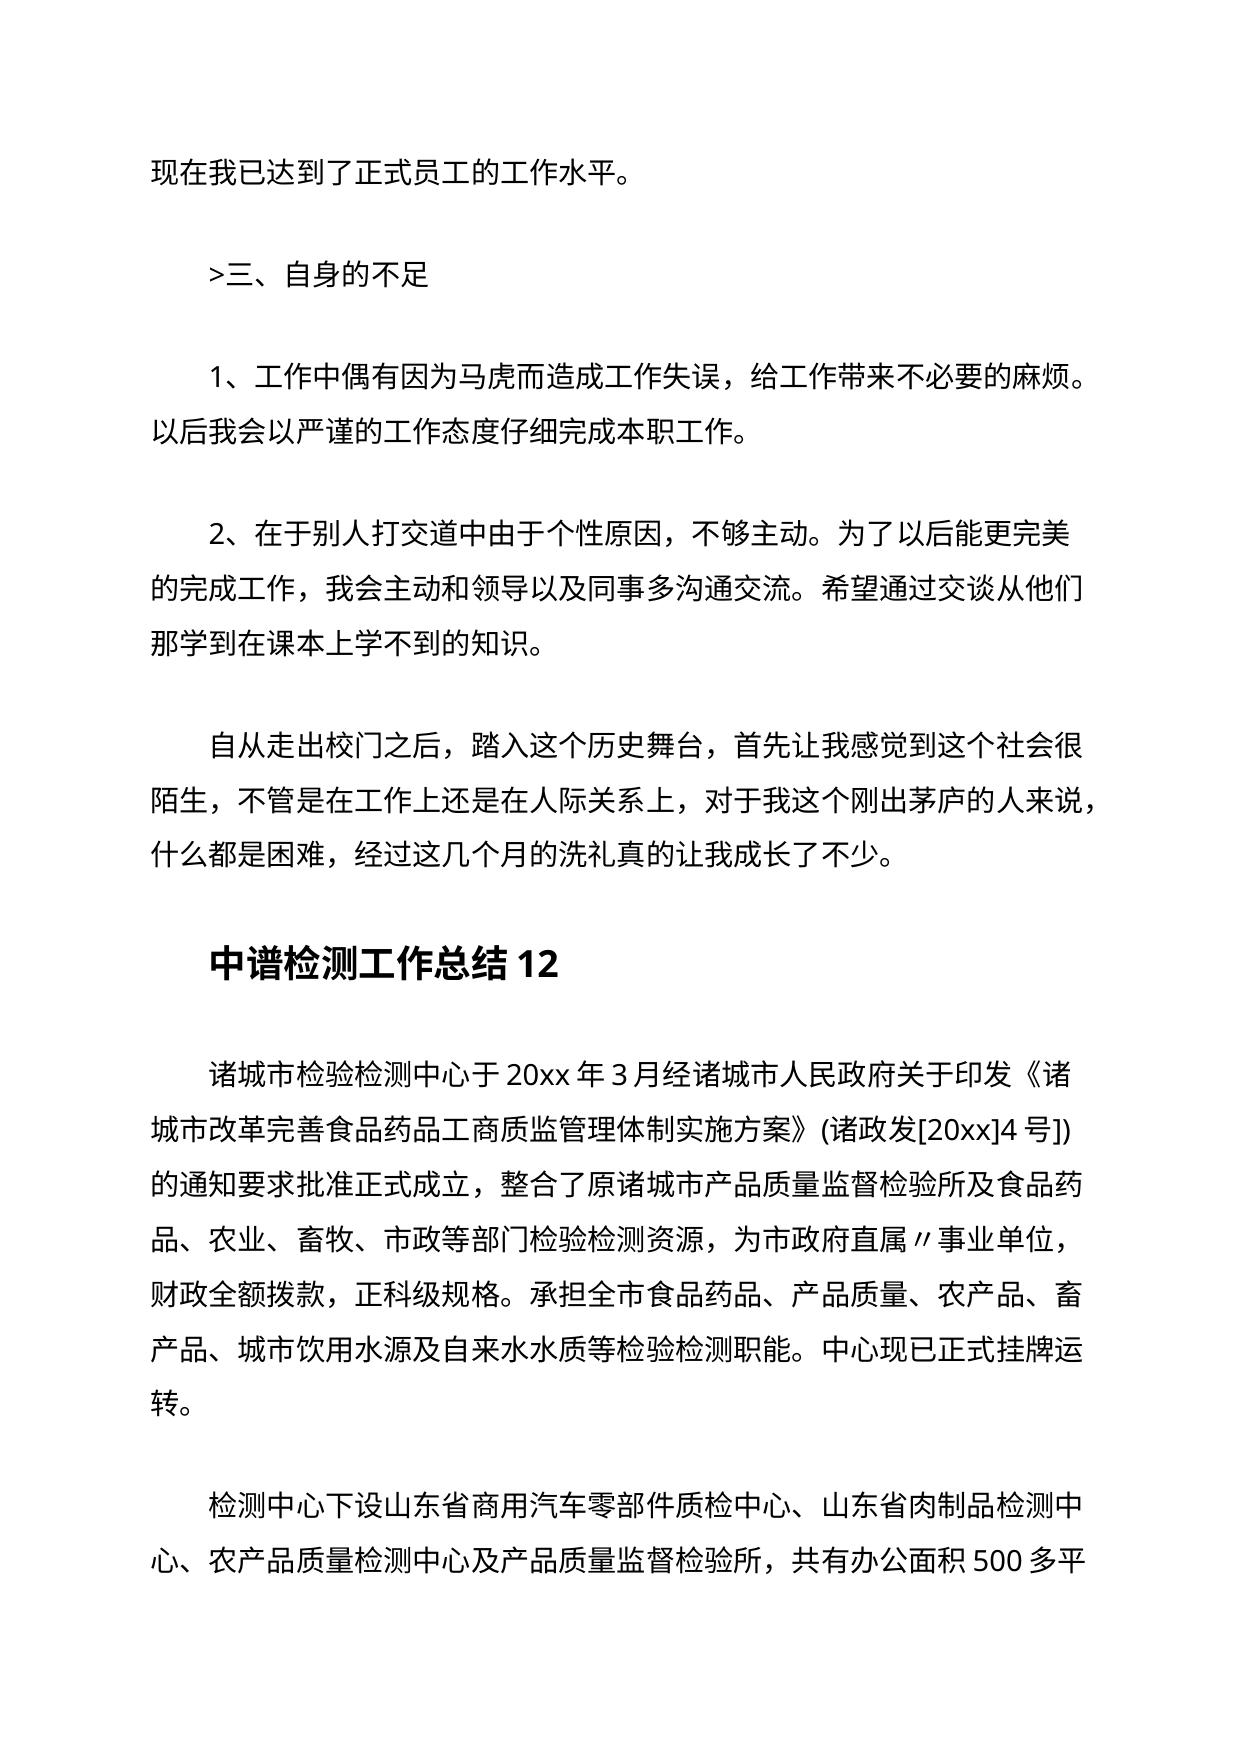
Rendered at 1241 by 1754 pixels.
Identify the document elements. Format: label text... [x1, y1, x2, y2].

text 2、在于别人打交道中由于个性原因，不够主动。为了以后能更完美的完成工作，我会主动和领导以及同事多沟通交流。希望通过交谈从他们那学到在课本上学不到的知识。 [150, 511, 1090, 663]
text 中谱检测工作总结12 [150, 934, 1090, 988]
text 诸城市检验检测中心于20xx年3月经诸城市人民政府关于印发《诸城市改革完善食品药品工商质监管理体制实施方案》(诸政发[20xx]4号])的通知要求批准正式成立，整合了原诸城市产品质量监督检验所及食品药品、农业、畜牧、市政等部门检验检测资源，为市政府直属〃事业单位，财政全额拨款，正科级规格。承担全市食品药品、产品质量、农产品、畜产品、城市饮用水源及自来水水质等检验检测职能。中心现已正式挂牌运转。 [150, 1051, 1090, 1423]
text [150, 1483, 1090, 1580]
text >三、自身的不足 [150, 252, 1090, 294]
text 自从走出校门之后，踏入这个历史舞台，首先让我感觉到这个社会很陌生，不管是在工作上还是在人际关系上，对于我这个刚出茅庐的人来说，什么都是困难，经过这几个月的洗礼真的让我成长了不少。 [150, 722, 1090, 874]
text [150, 150, 1090, 192]
text 1、工作中偶有因为马虎而造成工作失误，给工作带来不必要的麻烦。以后我会以严谨的工作态度仔细完成本职工作。 [150, 354, 1090, 451]
